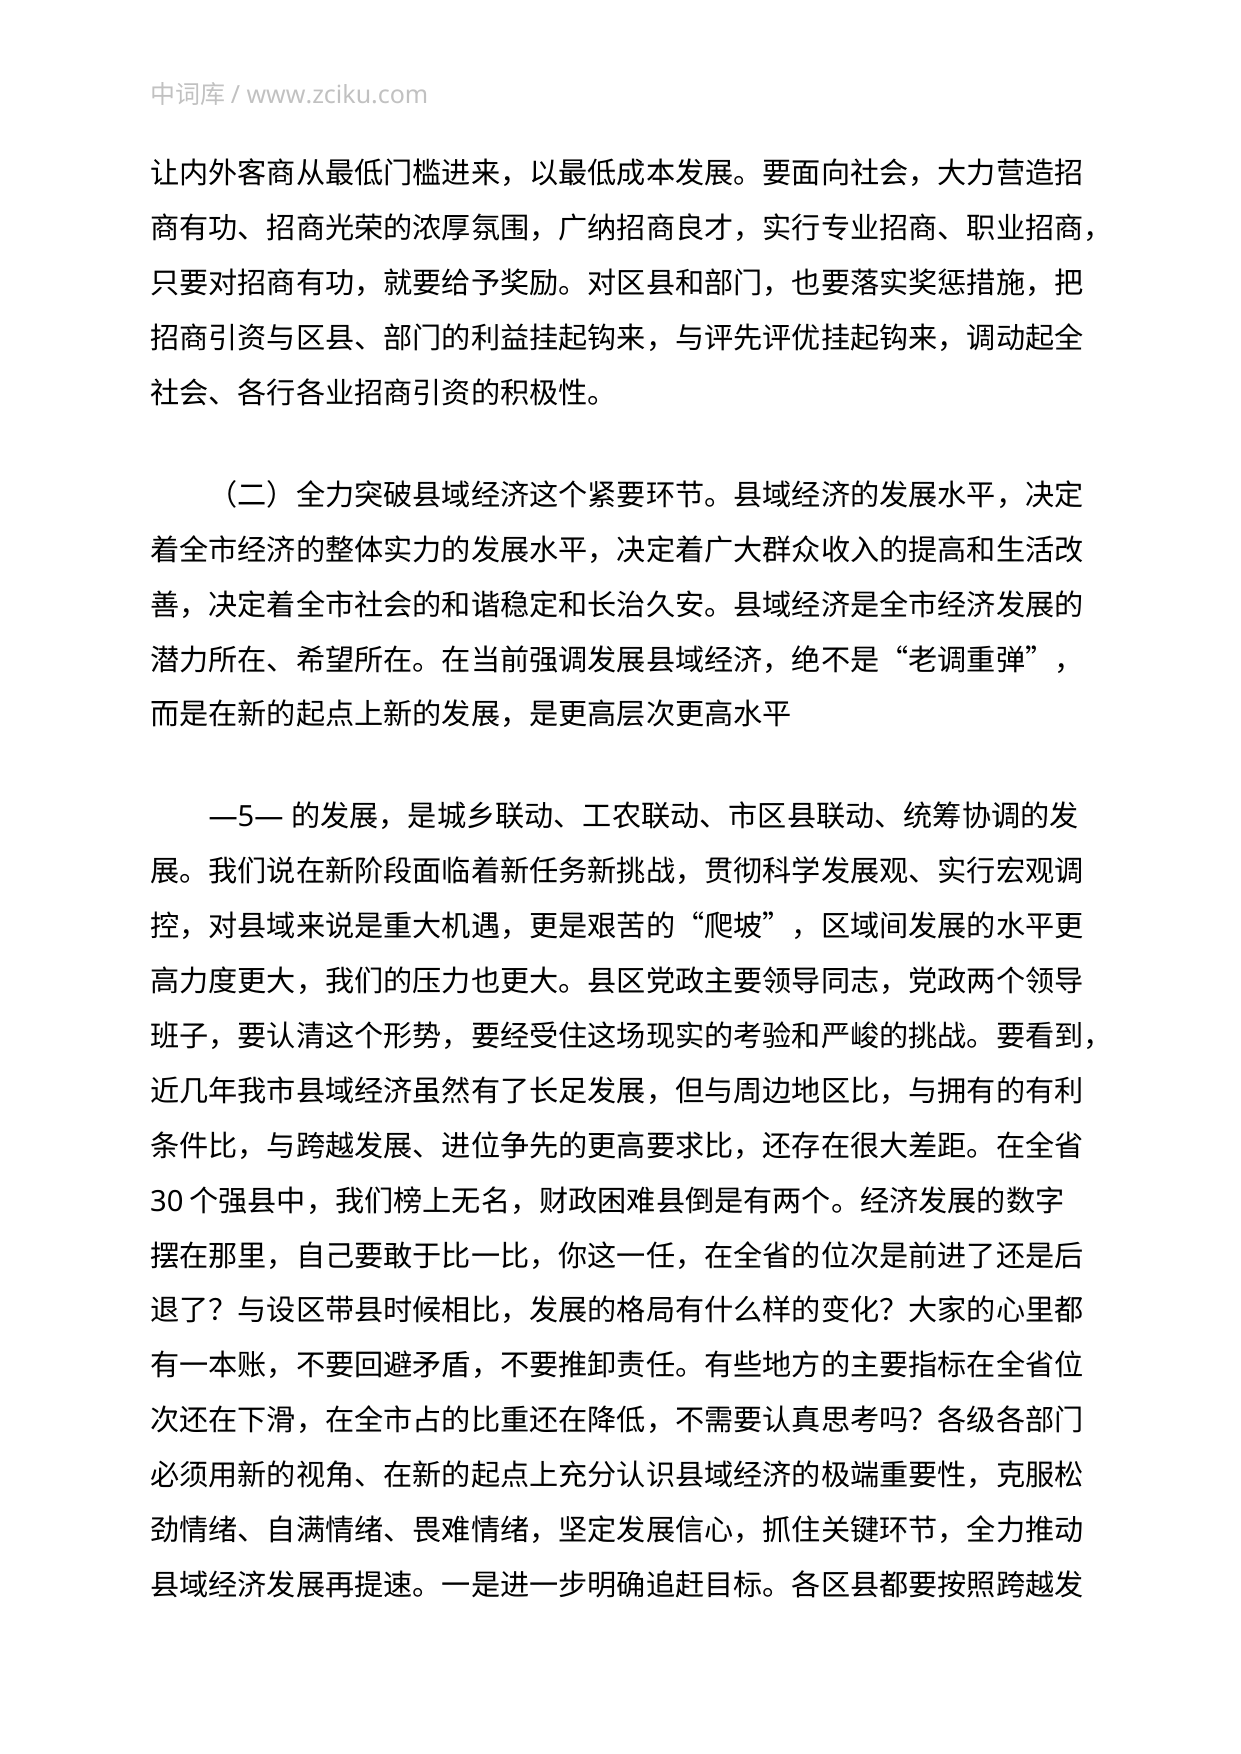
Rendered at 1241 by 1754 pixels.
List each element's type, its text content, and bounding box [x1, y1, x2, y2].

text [150, 150, 1090, 412]
text （二）全力突破县域经济这个紧要环节。县域经济的发展水平，决定着全市经济的整体实力的发展水平，决定着广大群众收入的提高和生活改善，决定着全市社会的和谐稳定和长治久安。县域经济是全市经济发展的潜力所在、希望所在。在当前强调发展县域经济，绝不是“老调重弹”，而是在新的起点上新的发展，是更高层次更高水平 [150, 471, 1090, 733]
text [150, 793, 1090, 1604]
